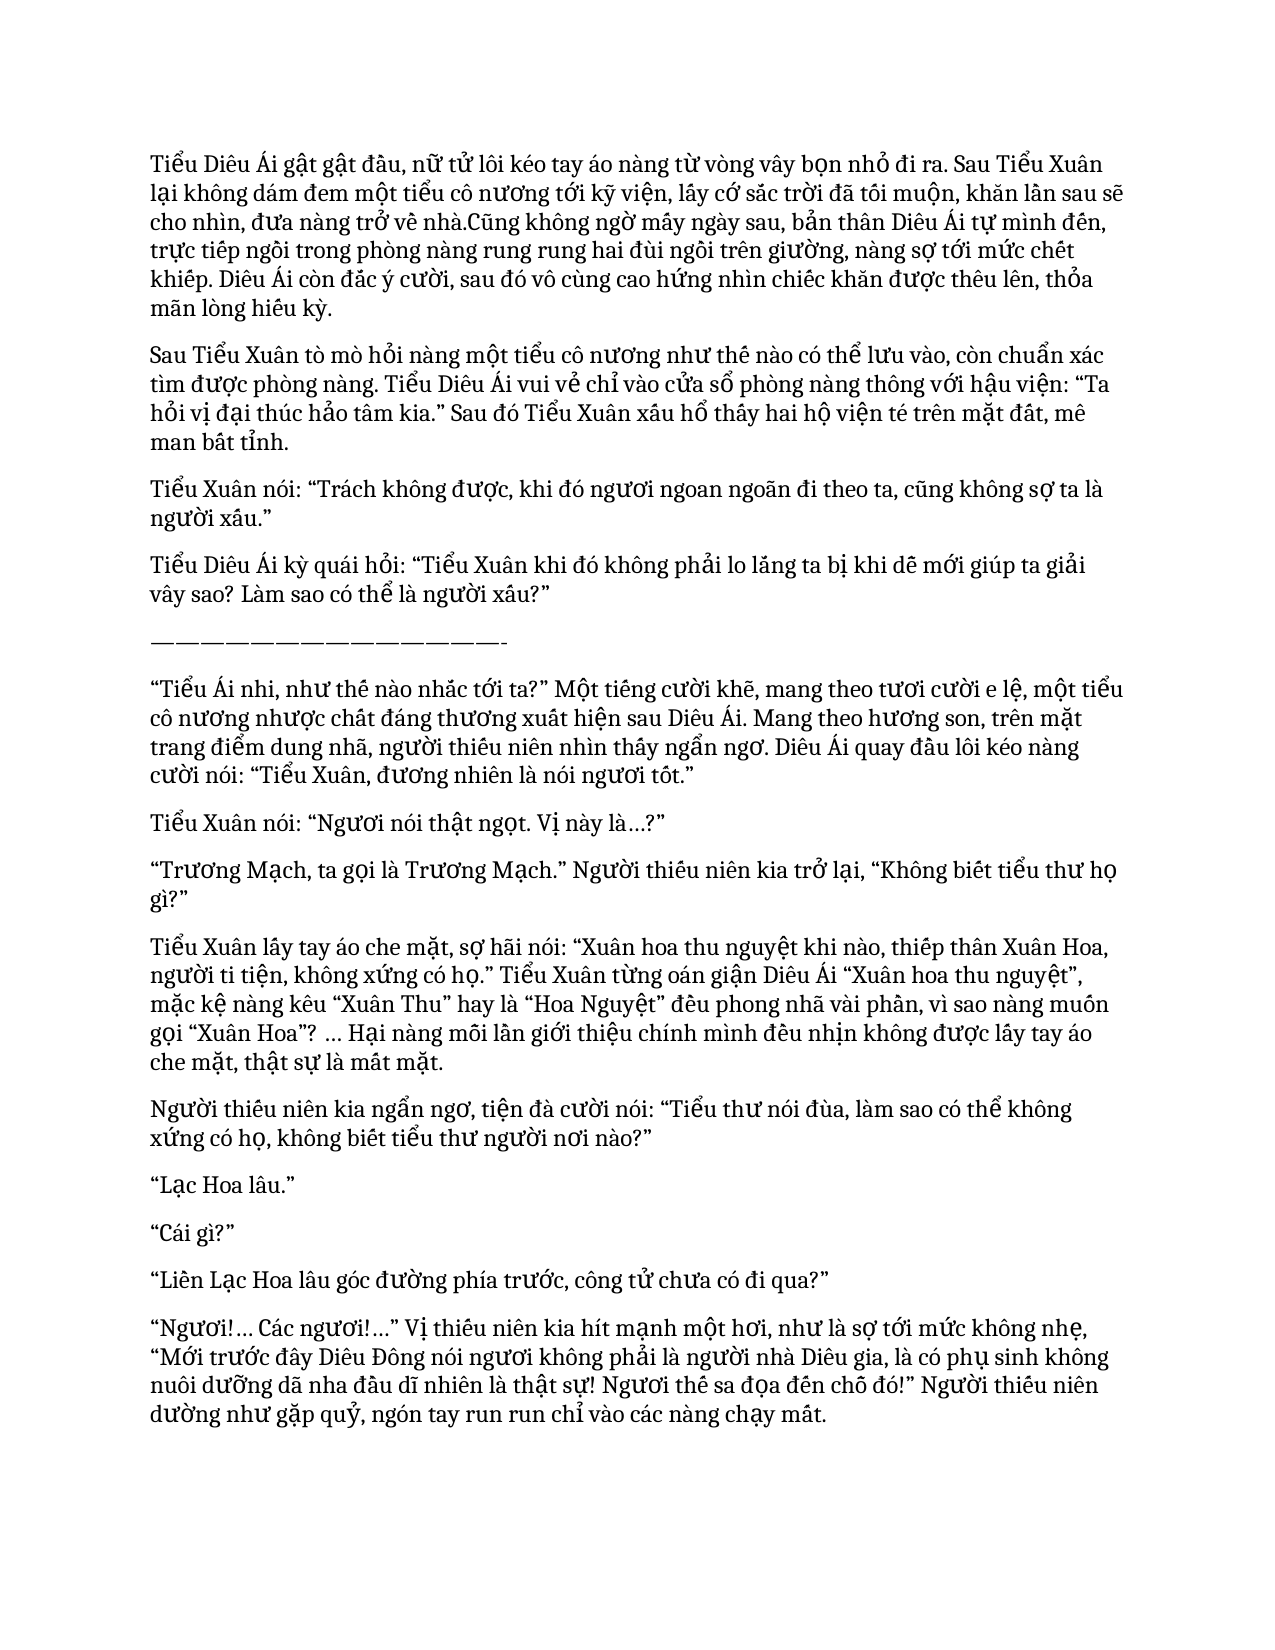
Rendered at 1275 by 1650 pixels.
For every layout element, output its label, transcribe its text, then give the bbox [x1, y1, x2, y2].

text Sau Tiểu Xuân tò mò hỏi nàng một tiểu cô nương như thế nào có thể lưu vào, còn chuẩn xác tìm được phòng nàng. Tiểu Diêu Ái vui vẻ chỉ vào cửa sổ phòng nàng thông với hậu viện: “Ta hỏi vị đại thúc hảo tâm kia.” Sau đó Tiểu Xuân xấu hổ thấy hai hộ viện té trên mặt đất, mê man bất tỉnh. [150, 341, 1125, 456]
text Tiểu Xuân lấy tay áo che mặt, sợ hãi nói: “Xuân hoa thu nguyệt khi nào, thiếp thân Xuân Hoa, người ti tiện, không xứng có họ.” Tiểu Xuân từng oán giận Diêu Ái “Xuân hoa thu nguyệt”, mặc kệ nàng kêu “Xuân Thu” hay là “Hoa Nguyệt” đều phong nhã vài phần, vì sao nàng muốn gọi “Xuân Hoa”? … Hại nàng mỗi lần giới thiệu chính mình đều nhịn không được lấy tay áo che mặt, thật sự là mất mặt. [150, 932, 1125, 1076]
text “Cái gì?” [150, 1219, 1125, 1247]
text ——————————————- [150, 627, 1125, 656]
text “Tiểu Ái nhi, như thế nào nhắc tới ta?” Một tiếng cười khẽ, mang theo tươi cười e lệ, một tiểu cô nương nhược chất đáng thương xuất hiện sau Diêu Ái. Mang theo hương son, trên mặt trang điểm dung nhã, người thiếu niên nhìn thấy ngẩn ngơ. Diêu Ái quay đầu lôi kéo nàng cười nói: “Tiểu Xuân, đương nhiên là nói ngươi tốt.” [150, 675, 1125, 790]
text Tiểu Diêu Ái gật gật đầu, nữ tử lôi kéo tay áo nàng từ vòng vây bọn nhỏ đi ra. Sau Tiểu Xuân lại không dám đem một tiểu cô nương tới kỹ viện, lấy cớ sắc trời đã tối muộn, khăn lần sau sẽ cho nhìn, đưa nàng trở về nhà.Cũng không ngờ mấy ngày sau, bản thân Diêu Ái tự mình đến, trực tiếp ngồi trong phòng nàng rung rung hai đùi ngồi trên giường, nàng sợ tới mức chết khiếp. Diêu Ái còn đắc ý cười, sau đó vô cùng cao hứng nhìn chiếc khăn được thêu lên, thỏa mãn lòng hiếu kỳ. [150, 150, 1125, 322]
text Tiểu Xuân nói: “Trách không được, khi đó ngươi ngoan ngoãn đi theo ta, cũng không sợ ta là người xấu.” [150, 475, 1125, 532]
text “Ngươi!… Các ngươi!…” Vị thiếu niên kia hít mạnh một hơi, như là sợ tới mức không nhẹ, “Mới trước đây Diêu Đông nói ngươi không phải là người nhà Diêu gia, là có phụ sinh không nuôi dưỡng dã nha đầu dĩ nhiên là thật sự! Ngươi thế sa đọa đến chỗ đó!” Người thiếu niên dường như gặp quỷ, ngón tay run run chỉ vào các nàng chạy mất. [150, 1314, 1125, 1429]
text “Liền Lạc Hoa lâu góc đường phía trước, công tử chưa có đi qua?” [150, 1266, 1125, 1295]
text Tiểu Xuân nói: “Ngươi nói thật ngọt. Vị này là…?” [150, 809, 1125, 837]
text Tiểu Diêu Ái kỳ quái hỏi: “Tiểu Xuân khi đó không phải lo lắng ta bị khi dễ mới giúp ta giải vây sao? Làm sao có thể là người xấu?” [150, 551, 1125, 609]
text “Lạc Hoa lâu.” [150, 1171, 1125, 1200]
text “Trương Mạch, ta gọi là Trương Mạch.” Người thiếu niên kia trở lại, “Không biết tiểu thư họ gì?” [150, 856, 1125, 914]
text Người thiếu niên kia ngẩn ngơ, tiện đà cười nói: “Tiểu thư nói đùa, làm sao có thể không xứng có họ, không biết tiểu thư người nơi nào?” [150, 1095, 1125, 1152]
